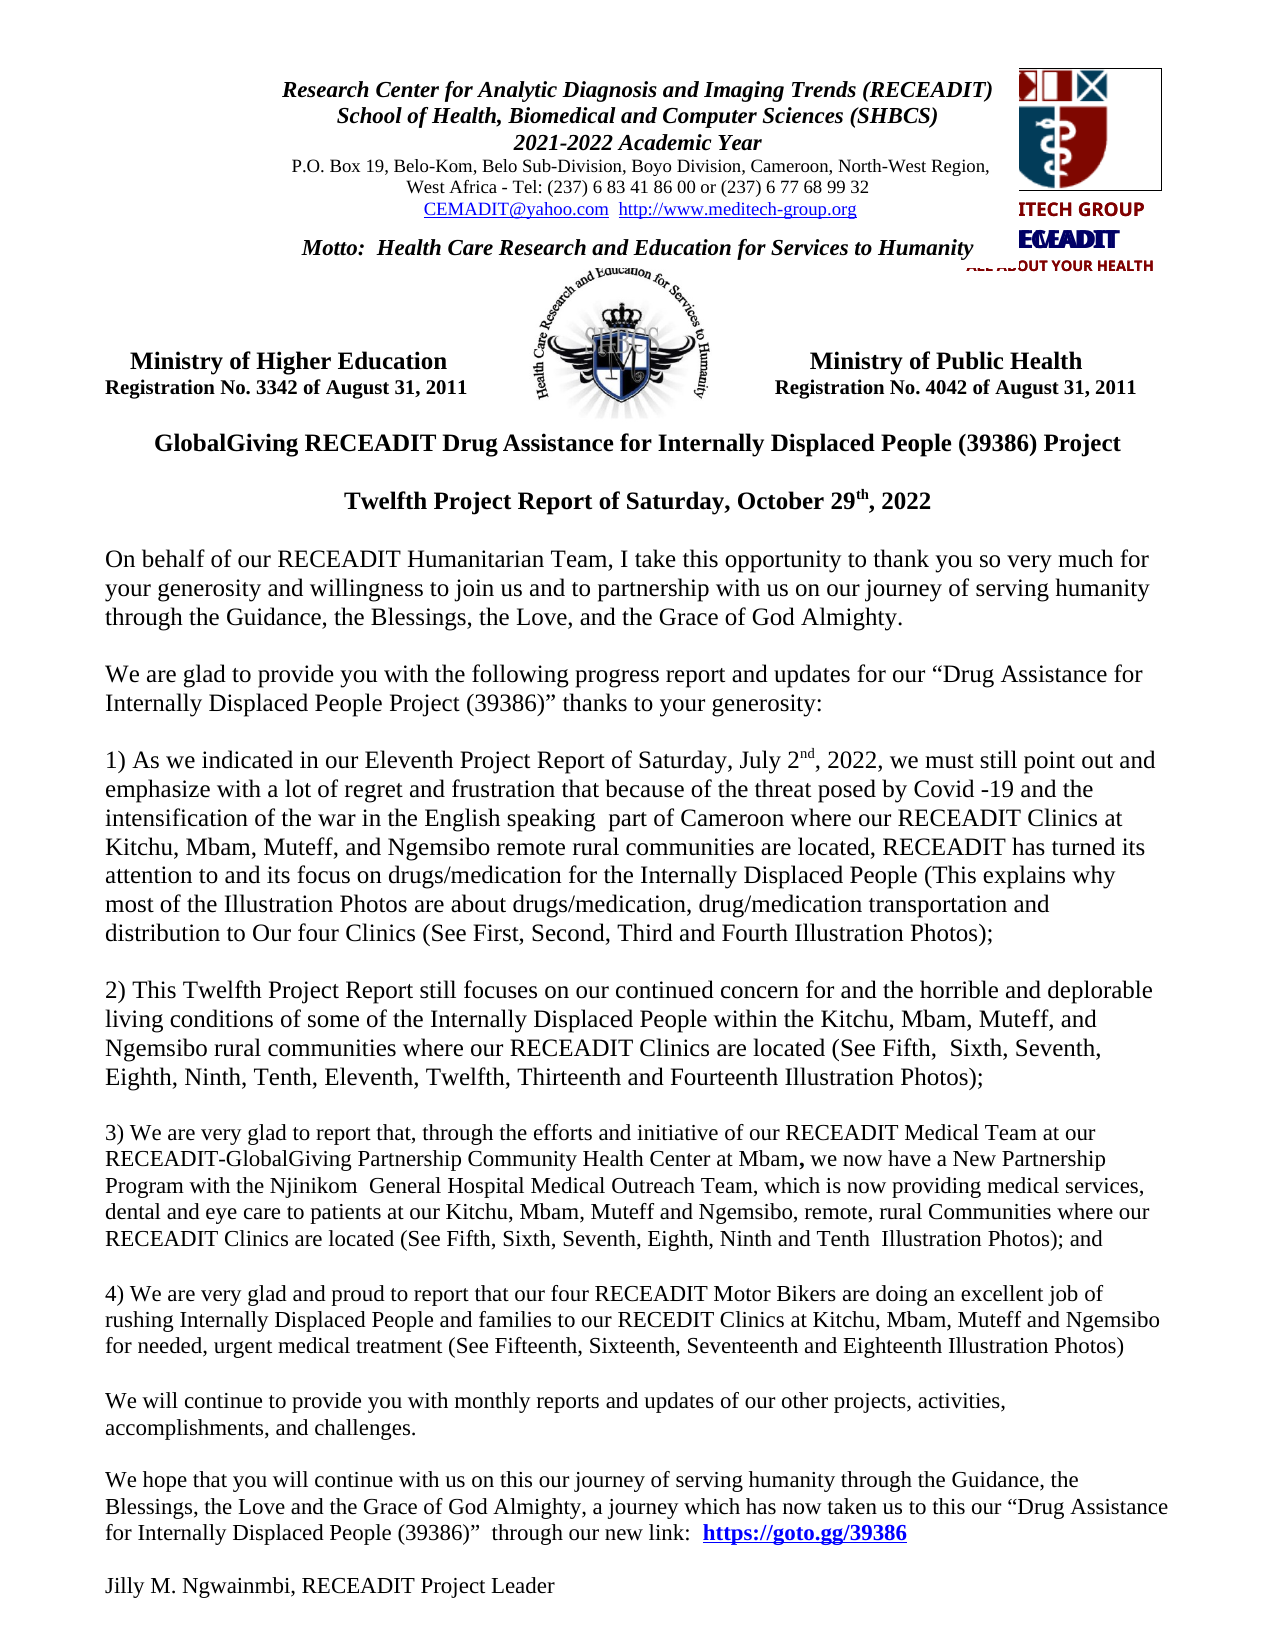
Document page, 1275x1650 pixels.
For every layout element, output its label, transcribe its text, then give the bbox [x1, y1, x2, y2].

text 4) We are very glad and proud to report that our four RECEADIT Motor Bikers are doing an excellent job of rushing Internally Displaced People and families to our RECEDIT Clinics at Kitchu, Mbam, Muteff and Ngemsibo for needed, urgent medical treatment (See Fifteenth, Sixteenth, Seventeenth and Eighteenth Illustration Photos) [105, 1280, 1170, 1359]
text We will continue to provide you with monthly reports and updates of our other projects, activities, accomplishments, and challenges. [105, 1387, 1170, 1440]
text 2) This Twelfth Project Report still focuses on our continued concern for and the horrible and deplorable living conditions of some of the Internally Displaced People within the Kitchu, Mbam, Muteff, and Ngemsibo rural communities where our RECEADIT Clinics are located (See Fifth, Sixth, Seventh, Eighth, Ninth, Tenth, Eleventh, Twelfth, Thirteenth and Fourteenth Illustration Photos); [105, 975, 1170, 1090]
text We hope that you will continue with us on this our journey of serving humanity through the Guidance, the Blessings, the Love and the Grace of God Almighty, a journey which has now taken us to this our “Drug Assistance for Internally Displaced People (39386)” through our new link: https://goto.gg/39386 [105, 1440, 1170, 1546]
text On behalf of our RECEADIT Humanitarian Team, I take this opportunity to thank you so very much for your generosity and willingness to join us and to partnership with us on our journey of serving humanity through the Guidance, the Blessings, the Love, and the Grace of God Almighty. We are glad to provide you with the following progress report and updates for our “Drug Assistance for Internally Displaced People Project (39386)” thanks to your generosity: [105, 544, 1170, 717]
picture [1019, 69, 1161, 190]
text Ministry of Higher Education Ministry of Public Health Registration No. 3342 of August 31, 2011 Registration No. 4042 of August 31, 2011 [105, 346, 528, 399]
text Twelfth Project Report of Saturday, October 29th, 2022 [105, 486, 1170, 515]
text 1) As we indicated in our Eleventh Project Report of Saturday, July 2nd, 2022, we must still point out and emphasize with a lot of regret and frustration that because of the threat posed by Covid -19 and the intensification of the war in the English speaking part of Cameroon where our RECEADIT Clinics at Kitchu, Mbam, Muteff, and Ngemsibo remote rural communities are located, RECEADIT has turned its attention to and its focus on drugs/medication for the Internally Displaced People (This explains why most of the Illustration Photos are about drugs/medication, drug/medication transportation and distribution to Our four Clinics (See First, Second, Third and Fourth Illustration Photos); [105, 717, 1170, 947]
text Jilly M. Ngwainmbi, RECEADIT Project Leader [105, 1572, 1170, 1598]
text 3) We are very glad to report that, through the efforts and initiative of our RECEADIT Medical Team at our RECEADIT-GlobalGiving Partnership Community Health Center at Mbam, we now have a New Partnership Program with the Njinikom General Hospital Medical Outreach Team, which is now providing medical services, dental and eye care to patients at our Kitchu, Mbam, Muteff and Ngemsibo, remote, rural Communities where our RECEADIT Clinics are located (See Fifth, Sixth, Seventh, Eighth, Ninth and Tenth Illustration Photos); and [105, 1119, 1170, 1251]
subtitle GlobalGiving RECEADIT Drug Assistance for Internally Displaced People (39386) Project [105, 428, 1170, 457]
text Ministry of Higher Education Ministry of Public Health Registration No. 3342 of August 31, 2011 Registration No. 4042 of August 31, 2011 [712, 346, 1170, 399]
picture [528, 268, 712, 428]
